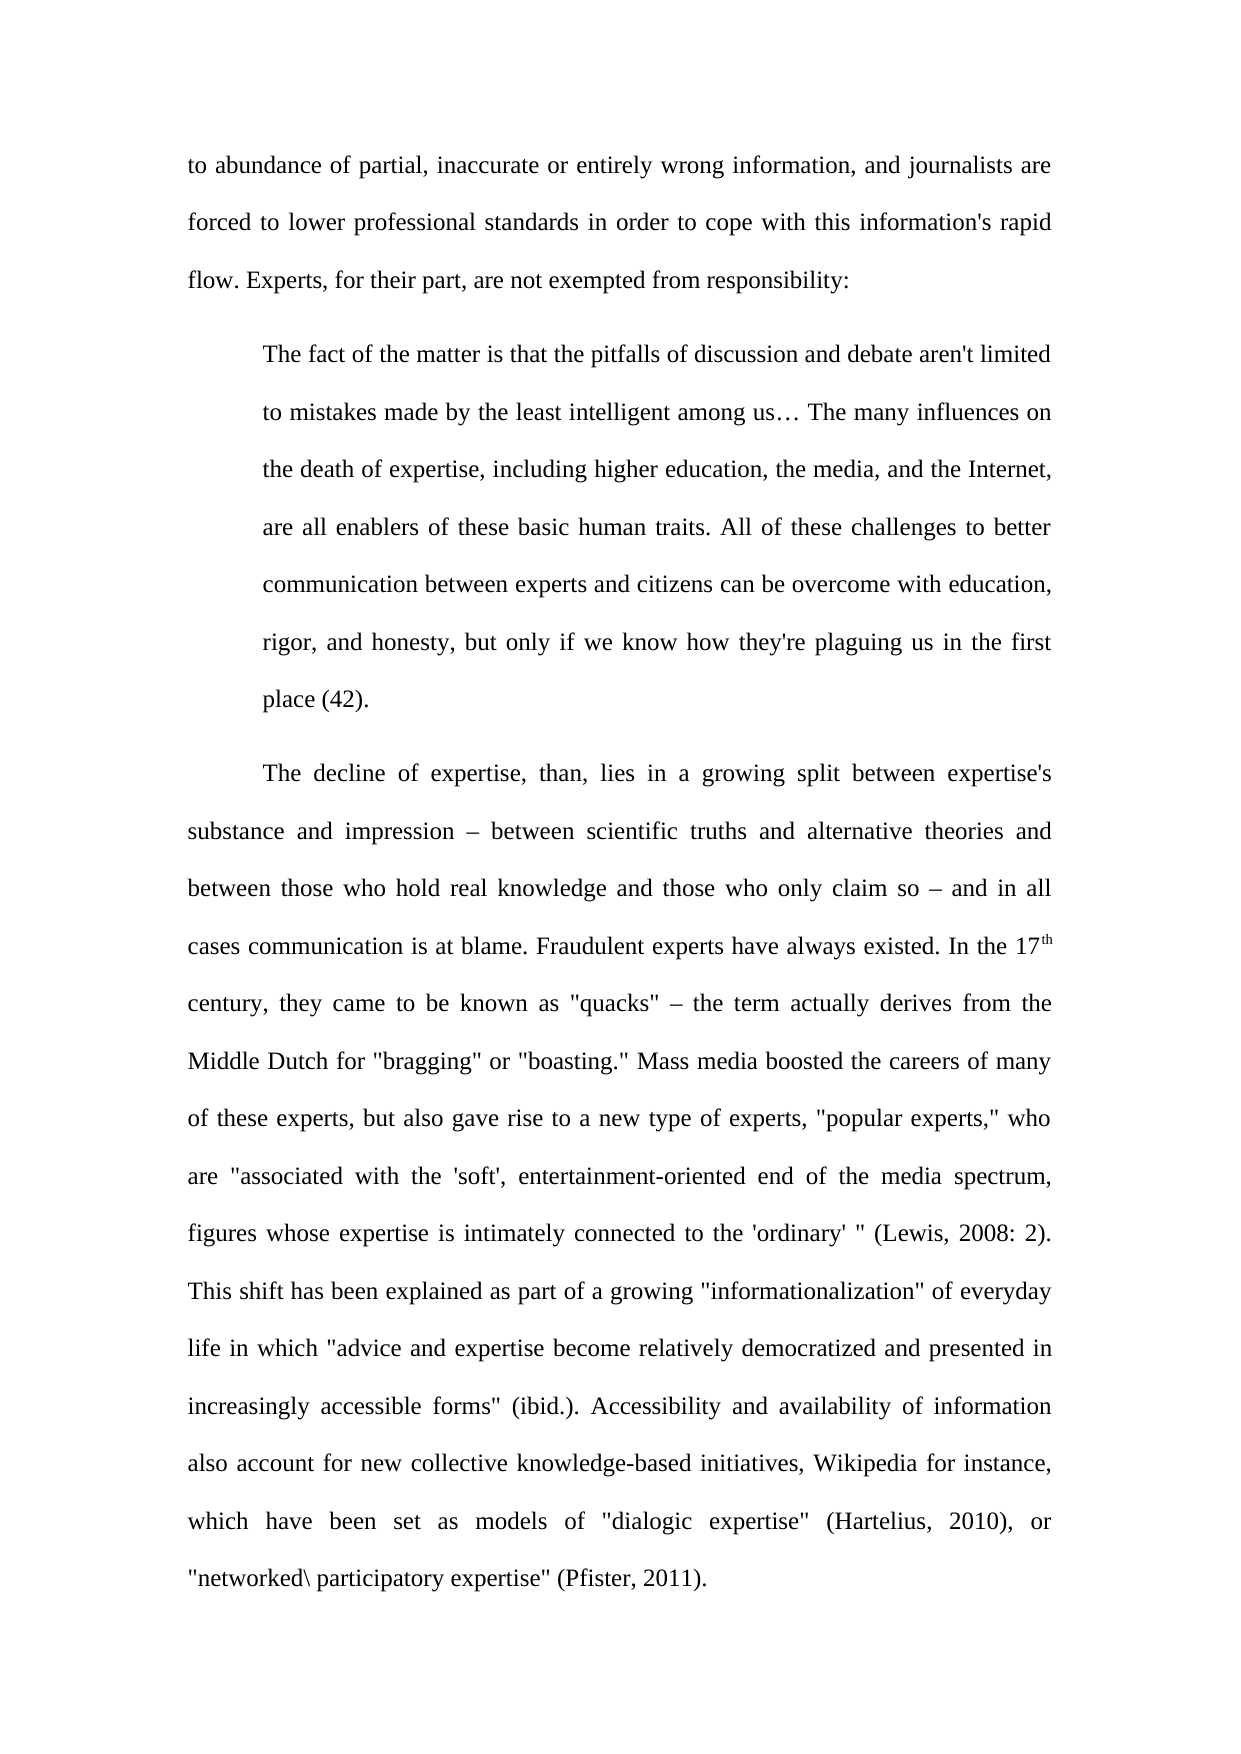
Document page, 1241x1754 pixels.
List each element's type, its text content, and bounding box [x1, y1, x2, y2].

text The fact of the matter is that the pitfalls of discussion and debate aren't limited to mistakes made by the least intelligent among us… The many influences on the death of expertise, including higher education, the media, and the Internet, are all enablers of these basic human traits. All of these challenges to better communication between experts and citizens can be overcome with education, rigor, and honesty, but only if we know how they're plaguing us in the first place (42). [262, 339, 1053, 713]
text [187, 150, 1053, 294]
text The decline of expertise, than, lies in a growing split between expertise's substance and impression – between scientific truths and alternative theories and between those who hold real knowledge and those who only claim so – and in all cases communication is at blame. Fraudulent experts have always existed. In the 17th century, they came to be known as "quacks" – the term actually derives from the Middle Dutch for "bragging" or "boasting." Mass media boosted the careers of many of these experts, but also gave rise to a new type of experts, "popular experts," who are "associated with the 'soft', entertainment-oriented end of the media spectrum, figures whose expertise is intimately connected to the 'ordinary' " (Lewis, 2008: 2). This shift has been explained as part of a growing "informationalization" of everyday life in which "advice and expertise become relatively democratized and presented in increasingly accessible forms" (ibid.). Accessibility and availability of information also account for new collective knowledge-based initiatives, Wikipedia for instance, which have been set as models of "dialogic expertise" (Hartelius, 2010), or "networked\ participatory expertise" (Pfister, 2011). [187, 758, 1053, 1592]
